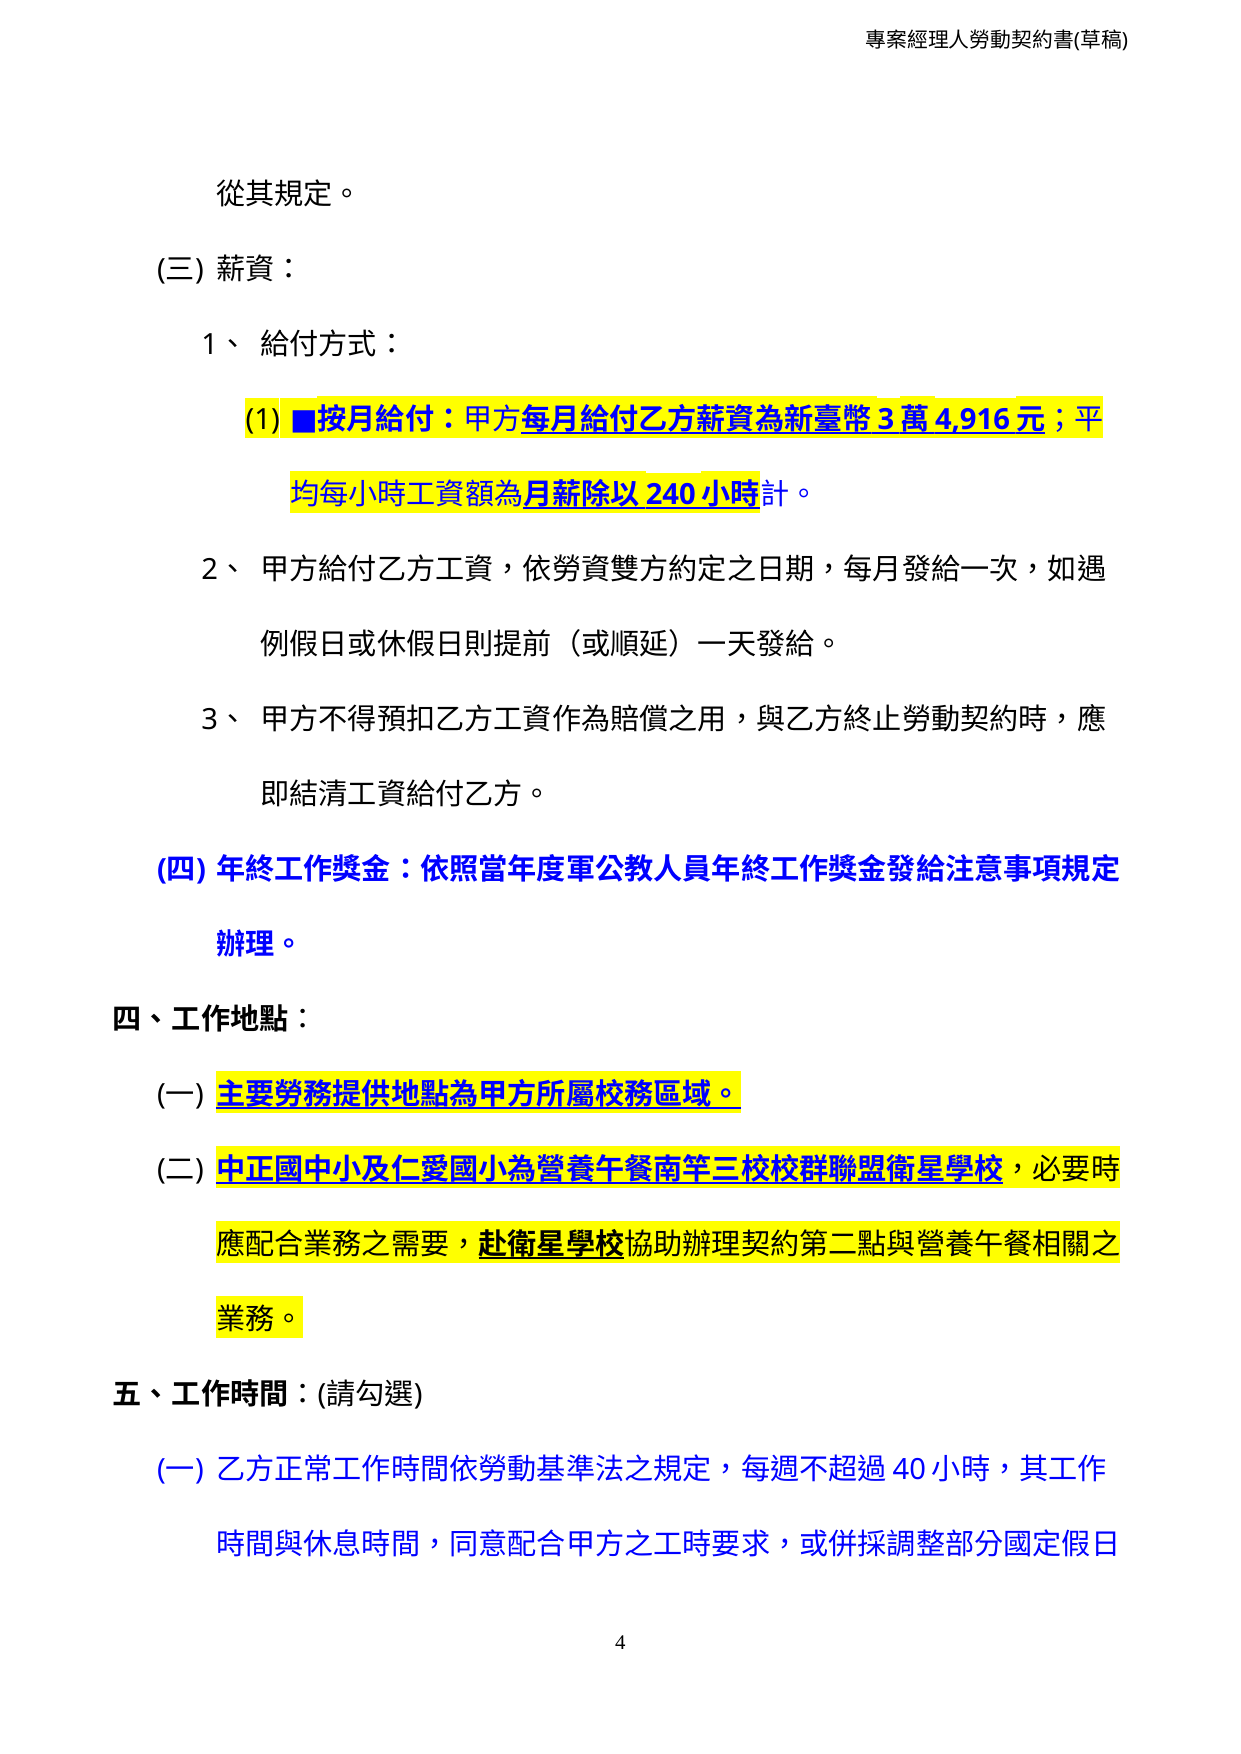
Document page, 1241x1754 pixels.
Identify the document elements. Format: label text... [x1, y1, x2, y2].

list 甲方不得預扣乙方工資作為賠償之用，與乙方終止勞動契約時，應即結清工資給付乙方。 [201, 679, 1128, 829]
list 工作時間：(請勾選) [112, 1354, 1128, 1429]
list ■按月給付：甲方每月給付乙方薪資為新臺幣3萬4,916元；平均每小時工資額為月薪除以240小時計。 [245, 379, 1128, 529]
list 主要勞務提供地點為甲方所屬校務區域。 [157, 1054, 1128, 1129]
list 中正國中小及仁愛國小為營養午餐南竿三校校群聯盟衛星學校，必要時應配合業務之需要，赴衛星學校協助辦理契約第二點與營養午餐相關之業務。 [157, 1129, 1128, 1354]
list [157, 154, 1128, 229]
list 工作地點： [112, 979, 1128, 1054]
list 薪資： [157, 229, 1128, 304]
list 給付方式： [201, 304, 1128, 379]
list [157, 1429, 1128, 1579]
list 甲方給付乙方工資，依勞資雙方約定之日期，每月發給一次，如遇例假日或休假日則提前（或順延）一天發給。 [201, 529, 1128, 679]
list 年終工作獎金：依照當年度軍公教人員年終工作獎金發給注意事項規定辦理。 [157, 829, 1128, 979]
